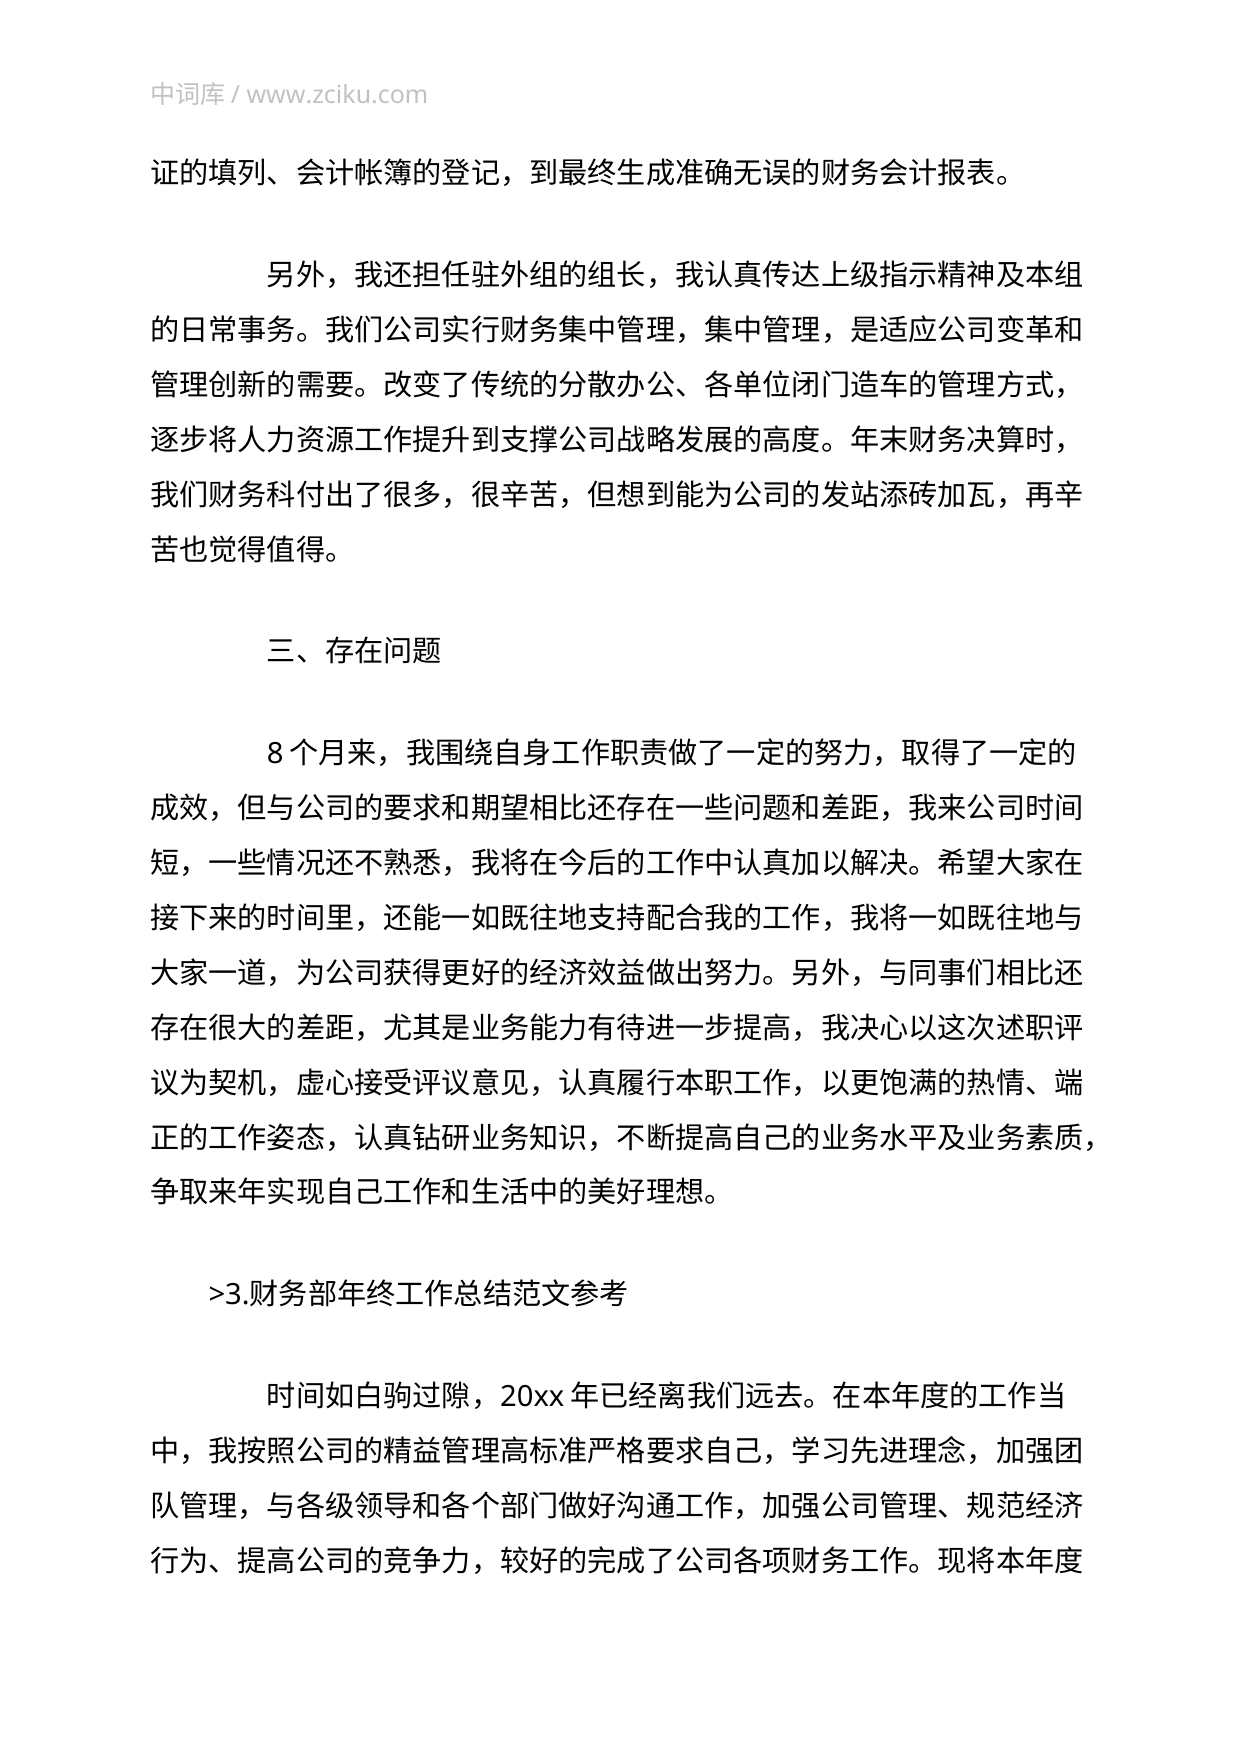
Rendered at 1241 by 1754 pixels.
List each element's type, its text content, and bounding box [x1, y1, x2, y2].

text >3.财务部年终工作总结范文参考 [150, 1271, 1090, 1313]
text 另外，我还担任驻外组的组长，我认真传达上级指示精神及本组的日常事务。我们公司实行财务集中管理，集中管理，是适应公司变革和管理创新的需要。改变了传统的分散办公、各单位闭门造车的管理方式，逐步将人力资源工作提升到支撑公司战略发展的高度。年末财务决算时，我们财务科付出了很多，很辛苦，但想到能为公司的发站添砖加瓦，再辛苦也觉得值得。 [150, 252, 1090, 568]
text 三、存在问题 [150, 628, 1090, 670]
text 8个月来，我围绕自身工作职责做了一定的努力，取得了一定的成效，但与公司的要求和期望相比还存在一些问题和差距，我来公司时间短，一些情况还不熟悉，我将在今后的工作中认真加以解决。希望大家在接下来的时间里，还能一如既往地支持配合我的工作，我将一如既往地与大家一道，为公司获得更好的经济效益做出努力。另外，与同事们相比还存在很大的差距，尤其是业务能力有待进一步提高，我决心以这次述职评议为契机，虚心接受评议意见，认真履行本职工作，以更饱满的热情、端正的工作姿态，认真钻研业务知识，不断提高自己的业务水平及业务素质，争取来年实现自己工作和生活中的美好理想。 [150, 730, 1090, 1211]
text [150, 150, 1090, 192]
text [150, 1373, 1090, 1580]
